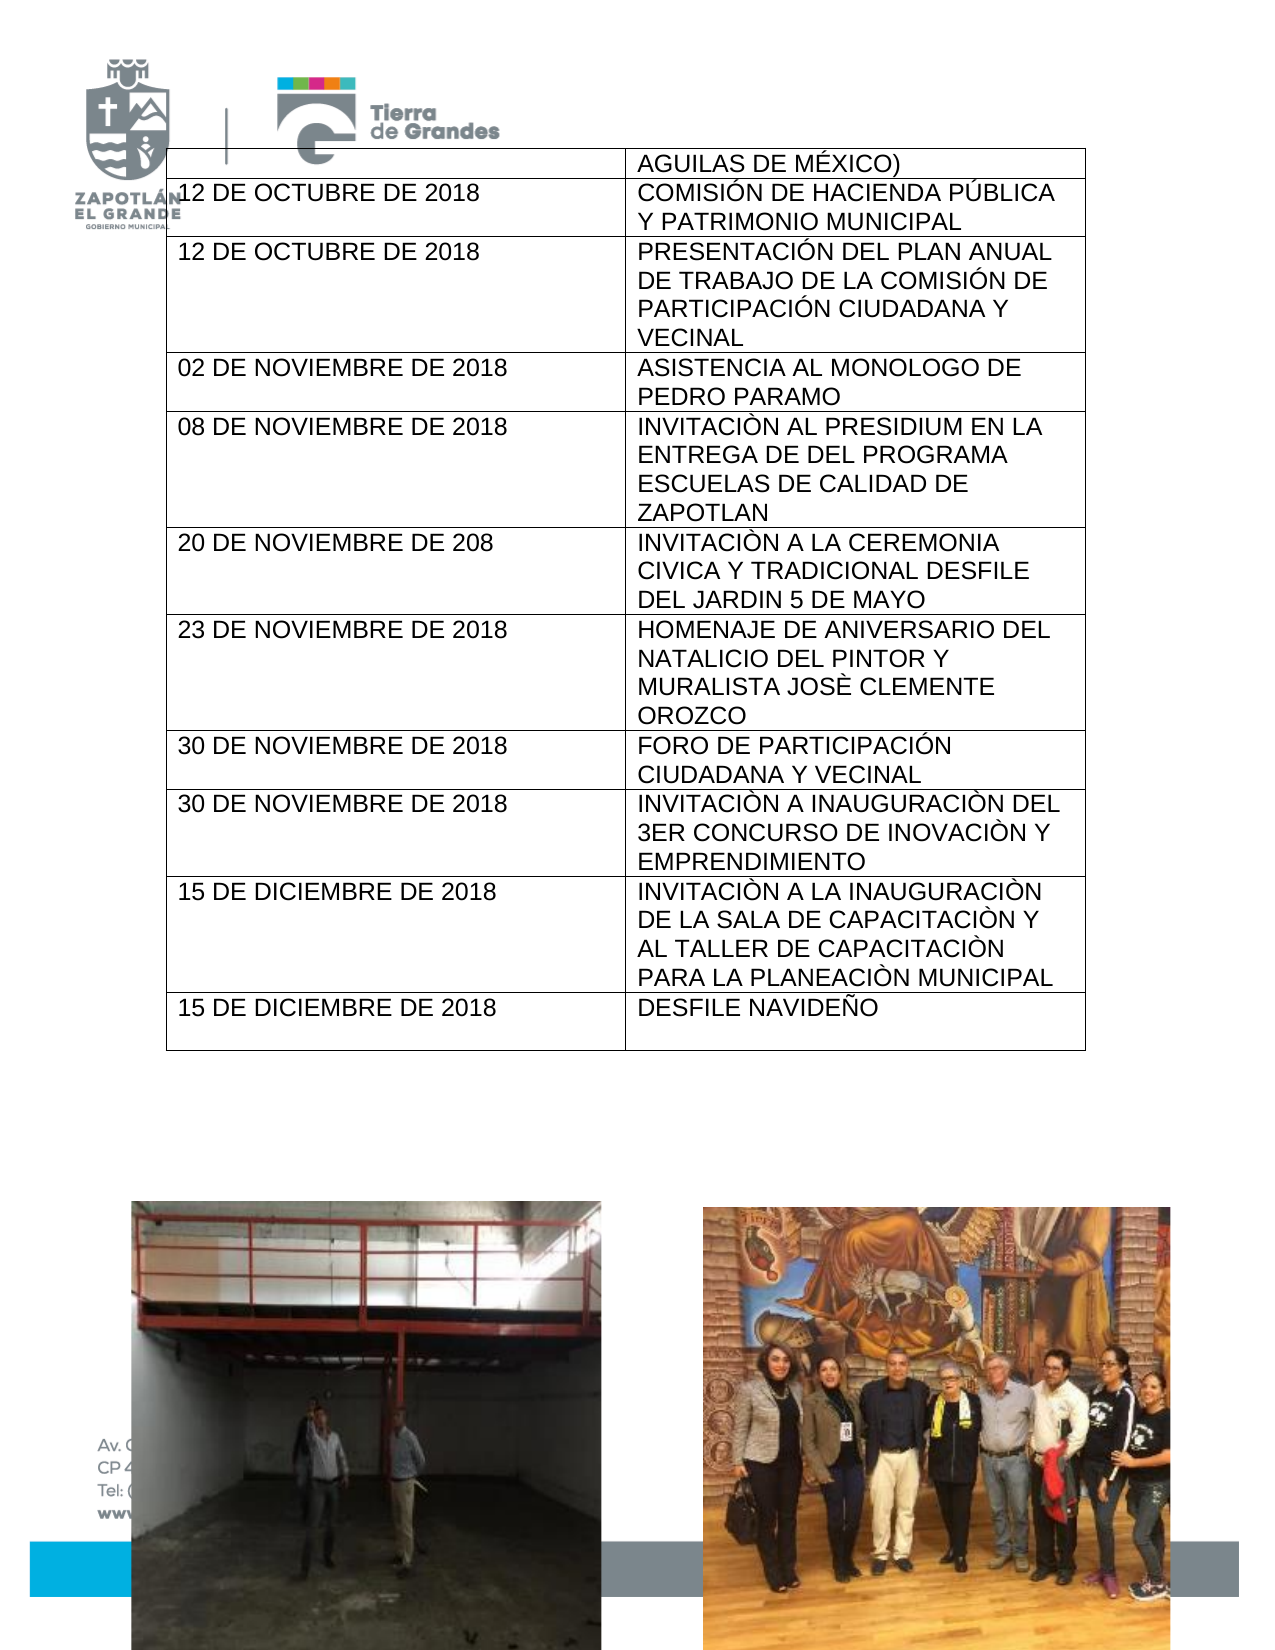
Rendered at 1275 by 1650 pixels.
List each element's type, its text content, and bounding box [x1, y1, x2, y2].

table_cell 30 DE NOVIEMBRE DE 2018 [167, 731, 625, 788]
table_cell ASISTENCIA AL MONOLOGO DE PEDRO PARAMO [626, 353, 1085, 411]
table_cell 08 DE NOVIEMBRE DE 2018 [167, 412, 625, 527]
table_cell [626, 149, 1085, 177]
table_cell FORO DE PARTICIPACIÓN CIUDADANA Y VECINAL [626, 731, 1085, 788]
table_cell 30 DE NOVIEMBRE DE 2018 [167, 790, 625, 876]
table_cell 12 DE OCTUBRE DE 2018 [167, 179, 625, 236]
table_cell 15 DE DICIEMBRE DE 2018 [167, 993, 625, 1050]
table_cell PRESENTACIÓN DEL PLAN ANUAL DE TRABAJO DE LA COMISIÓN DE PARTICIPACIÓN CIUDADANA Y VECINAL [626, 237, 1085, 352]
table_cell HOMENAJE DE ANIVERSARIO DEL NATALICIO DEL PINTOR Y MURALISTA JOSÈ CLEMENTE OROZCO [626, 615, 1085, 730]
table_cell 20 DE NOVIEMBRE DE 208 [167, 528, 625, 614]
table_cell 02 DE NOVIEMBRE DE 2018 [167, 353, 625, 411]
table_cell 12 DE OCTUBRE DE 2018 [167, 237, 625, 352]
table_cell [167, 149, 625, 177]
table_cell INVITACIÒN A LA CEREMONIA CIVICA Y TRADICIONAL DESFILE DEL JARDIN 5 DE MAYO [626, 528, 1085, 614]
table_cell 15 DE DICIEMBRE DE 2018 [167, 877, 625, 992]
table_cell INVITACIÒN A INAUGURACIÒN DEL 3ER CONCURSO DE INOVACIÒN Y EMPRENDIMIENTO [626, 790, 1085, 876]
table_cell COMISIÓN DE HACIENDA PÚBLICA Y PATRIMONIO MUNICIPAL [626, 179, 1085, 236]
table_cell 23 DE NOVIEMBRE DE 2018 [167, 615, 625, 730]
picture [0, 0, 1275, 1650]
table_cell DESFILE NAVIDEÑO [626, 993, 1085, 1050]
table_cell INVITACIÒN A LA INAUGURACIÒN DE LA SALA DE CAPACITACIÒN Y AL TALLER DE CAPACITACIÒN PARA LA PLANEACIÒN MUNICIPAL [626, 877, 1085, 992]
table_cell INVITACIÒN AL PRESIDIUM EN LA ENTREGA DE DEL PROGRAMA ESCUELAS DE CALIDAD DE ZAPOTLAN [626, 412, 1085, 527]
